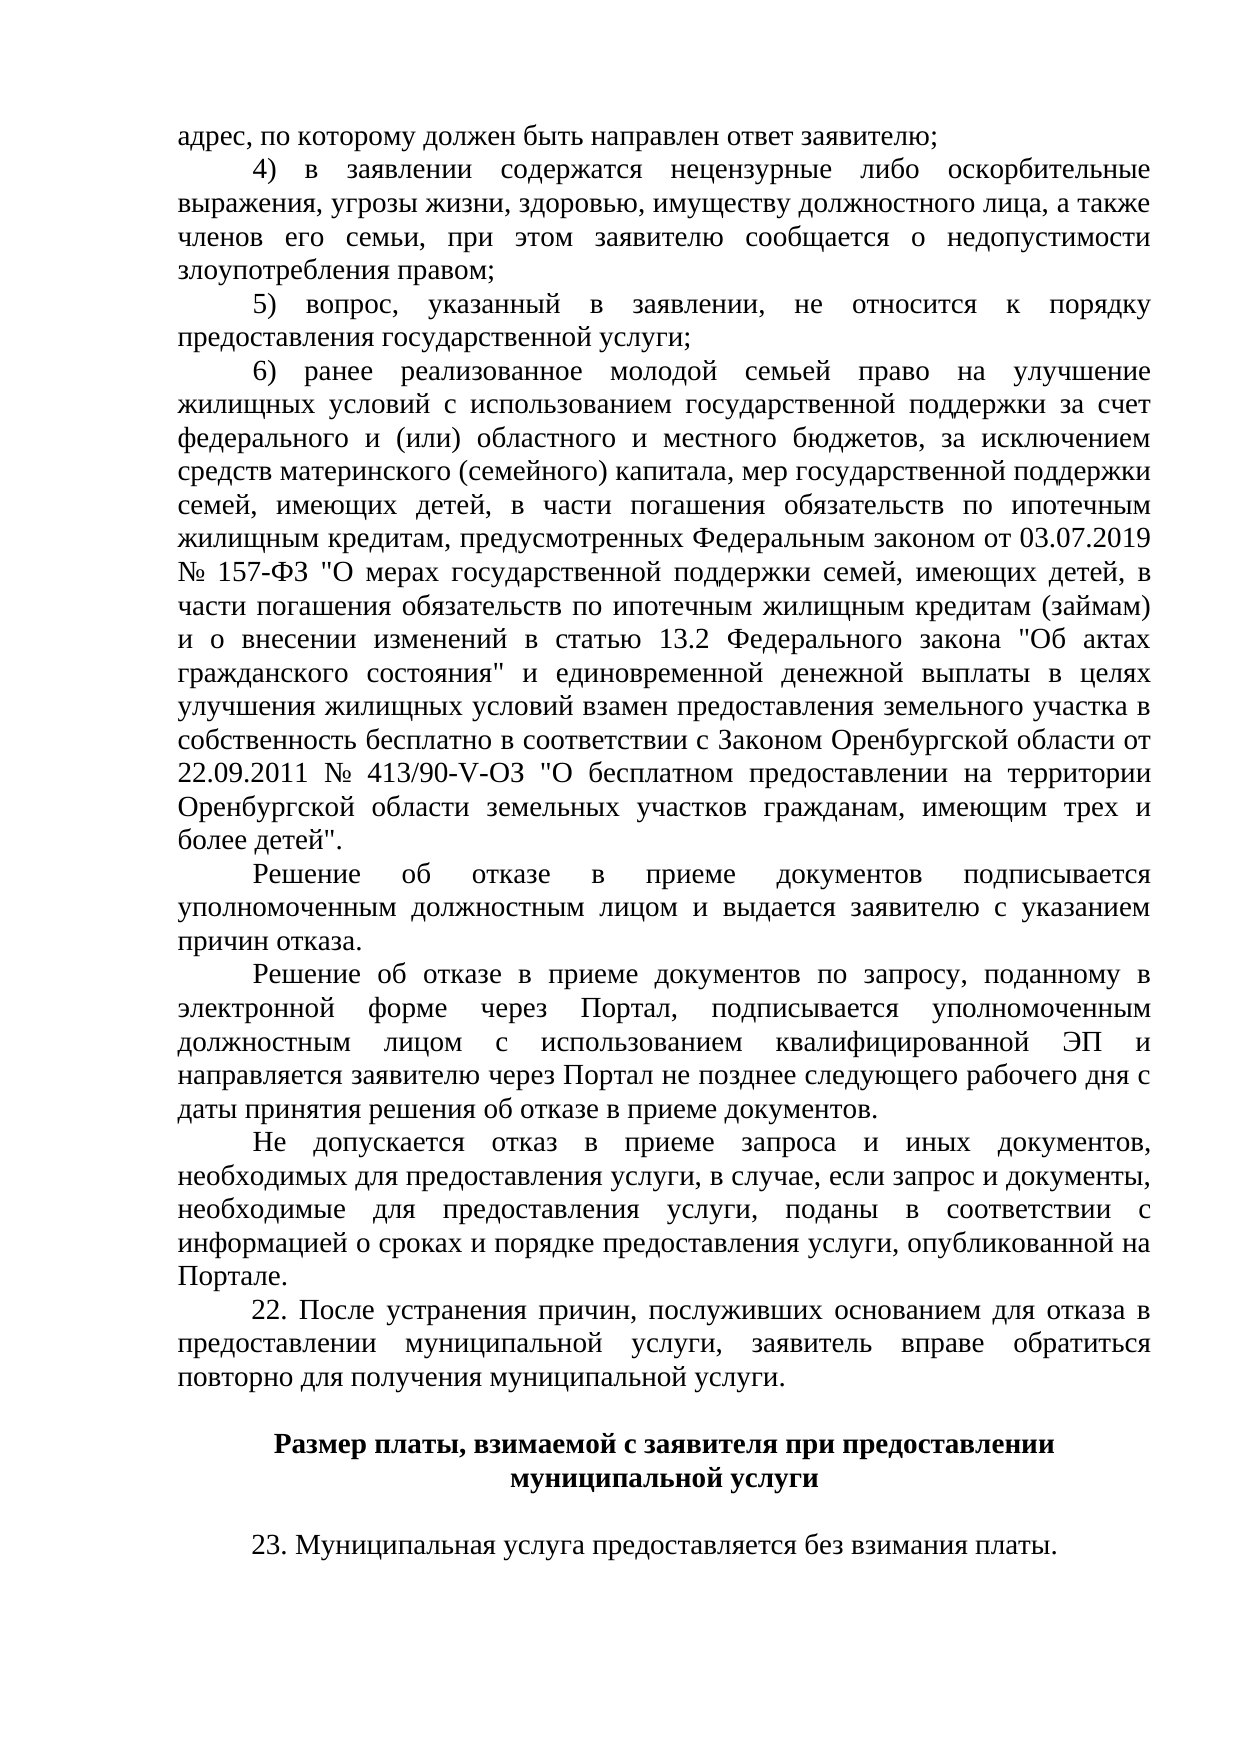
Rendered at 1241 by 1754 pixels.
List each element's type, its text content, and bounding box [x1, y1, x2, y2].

text 5) вопрос, указанный в заявлении, не относится к порядку предоставления государственной услуги; [177, 286, 1152, 353]
text Размер платы, взимаемой с заявителя при предоставлении муниципальной услуги [177, 1426, 1152, 1493]
text Решение об отказе в приеме документов подписывается уполномоченным должностным лицом и выдается заявителю с указанием причин отказа. [177, 856, 1152, 957]
text 22. После устранения причин, послуживших основанием для отказа в предоставлении муниципальной услуги, заявитель вправе обратиться повторно для получения муниципальной услуги. [177, 1292, 1152, 1393]
text 6) ранее реализованное молодой семьей право на улучшение жилищных условий с использованием государственной поддержки за счет федерального и (или) областного и местного бюджетов, за исключением средств материнского (семейного) капитала, мер государственной поддержки семей, имеющих детей, в части погашения обязательств по ипотечным жилищным кредитам, предусмотренных Федеральным законом от 03.07.2019 № 157-ФЗ "О мерах государственной поддержки семей, имеющих детей, в части погашения обязательств по ипотечным жилищным кредитам (займам) и о внесении изменений в статью 13.2 Федерального закона "Об актах гражданского состояния" и единовременной денежной выплаты в целях улучшения жилищных условий взамен предоставления земельного участка в собственность бесплатно в соответствии с Законом Оренбургской области от 22.09.2011 № 413/90-V-ОЗ "О бесплатном предоставлении на территории Оренбургской области земельных участков гражданам, имеющим трех и более детей". [177, 353, 1152, 856]
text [177, 118, 1152, 152]
text Не допускается отказ в приеме запроса и иных документов, необходимых для предоставления услуги, в случае, если запрос и документы, необходимые для предоставления услуги, поданы в соответствии с информацией о сроках и порядке предоставления услуги, опубликованной на Портале. [177, 1124, 1152, 1292]
text 4) в заявлении содержатся нецензурные либо оскорбительные выражения, угрозы жизни, здоровью, имуществу должностного лица, а также членов его семьи, при этом заявителю сообщается о недопустимости злоупотребления правом; [177, 152, 1152, 286]
text 23. Муниципальная услуга предоставляется без взимания платы. [177, 1527, 1152, 1560]
text Решение об отказе в приеме документов по запросу, поданному в электронной форме через Портал, подписывается уполномоченным должностным лицом с использованием квалифицированной ЭП и направляется заявителю через Портал не позднее следующего рабочего дня с даты принятия решения об отказе в приеме документов. [177, 957, 1152, 1124]
